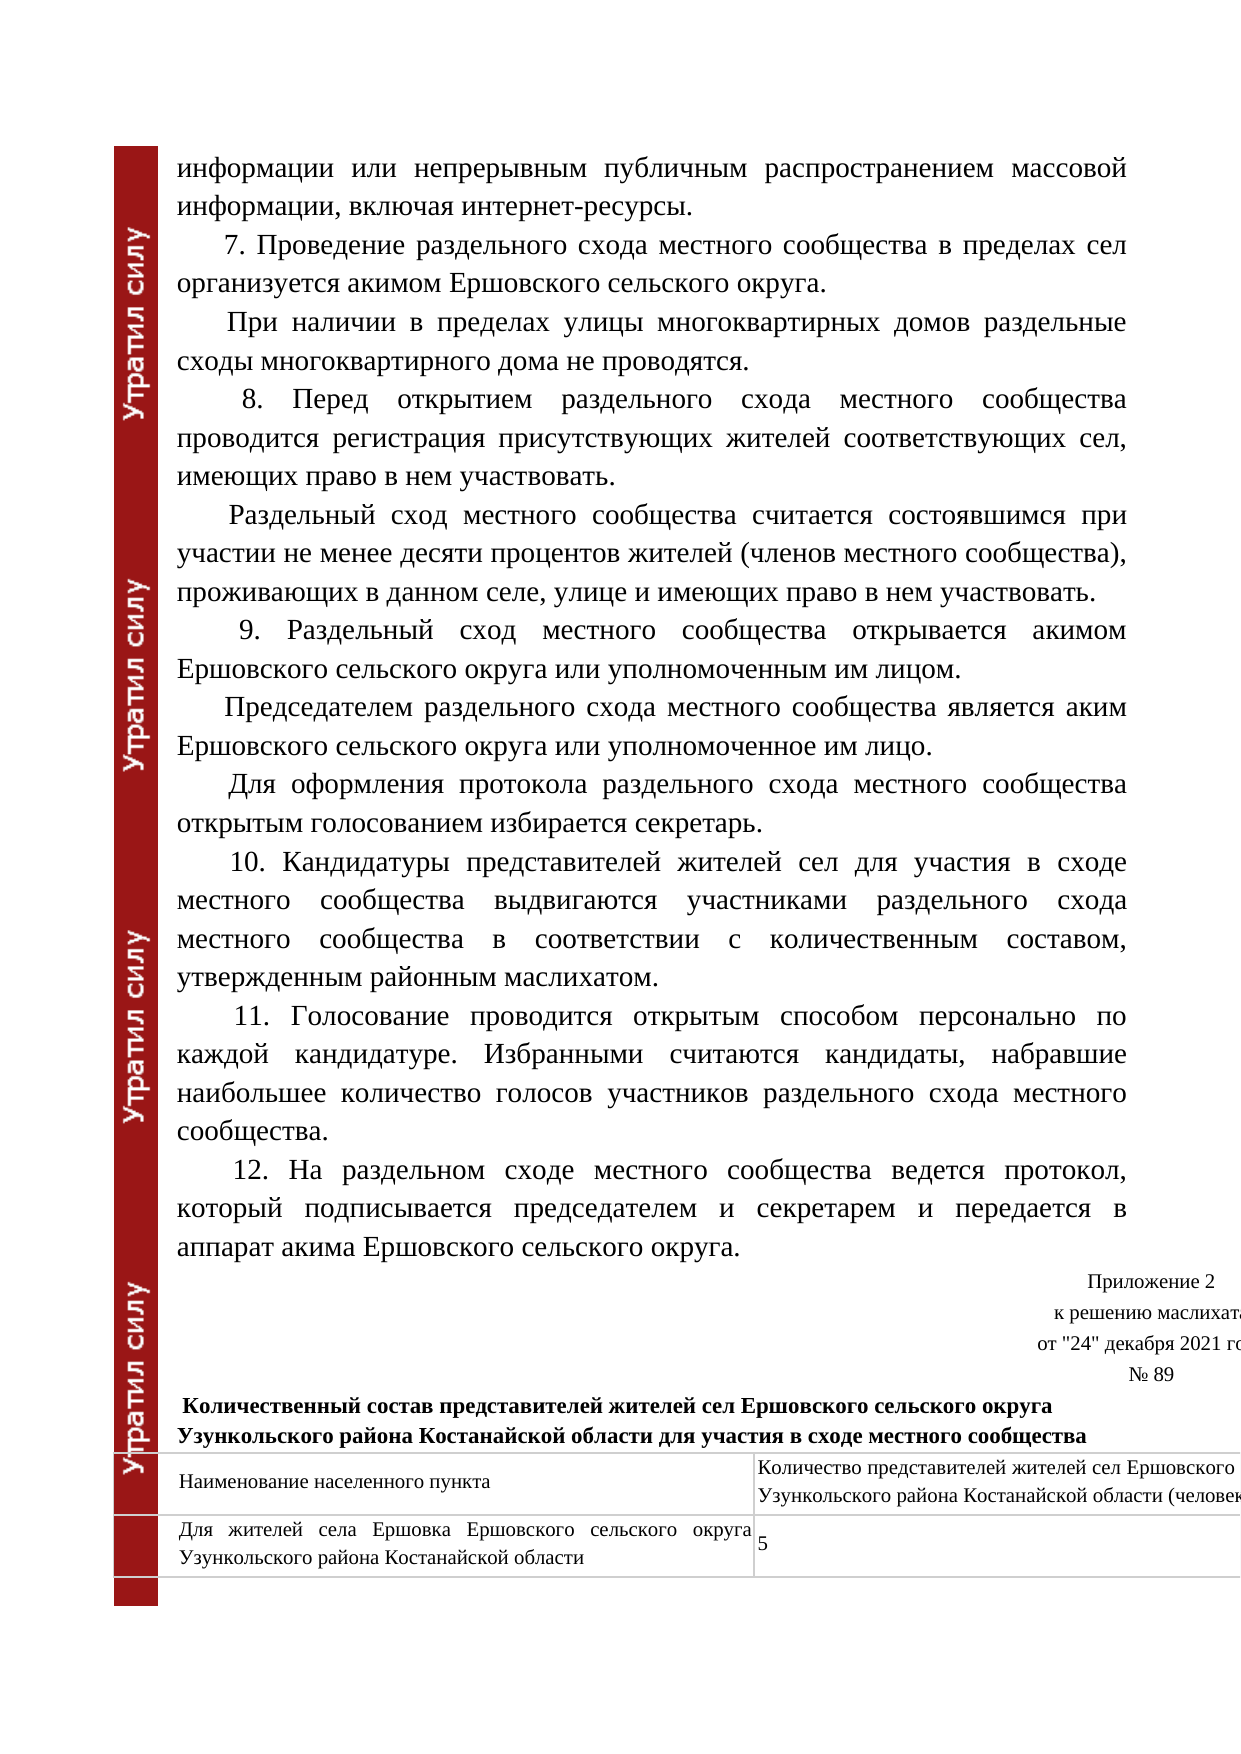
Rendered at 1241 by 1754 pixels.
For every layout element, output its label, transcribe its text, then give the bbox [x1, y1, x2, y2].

text 11. Голосование проводится открытым способом персонально по каждой кандидатуре. Избранными считаются кандидаты, набравшие наибольшее количество голосов участников раздельного схода местного сообщества. [112, 998, 1128, 1147]
table_cell [101, 1330, 912, 1361]
picture [114, 607, 158, 612]
table_header Количество представителей жителей сел Ершовского сельского округа Узункольского района Костанайской области (человек) [755, 1454, 1240, 1514]
picture [114, 492, 158, 497]
table_cell 5 [755, 1516, 1240, 1576]
text 9. Раздельный сход местного сообщества открывается акимом Ершовского сельского округа или уполномоченным им лицом. [112, 612, 1128, 684]
table_cell [101, 1361, 912, 1392]
picture [114, 1263, 158, 1268]
text Количественный состав представителей жителей сел Ершовского сельского округа Узункольского района Костанайской области для участия в сходе местного сообщества [112, 1392, 1128, 1448]
text Председателем раздельного схода местного сообщества является аким Ершовского сельского округа или уполномоченное им лицо. [112, 689, 1128, 762]
picture [114, 222, 158, 227]
text 12. На раздельном сходе местного сообщества ведется протокол, который подписывается председателем и секретарем и передается в аппарат акима Ершовского сельского округа. [112, 1152, 1128, 1263]
table_cell к решению маслихата [912, 1299, 1240, 1330]
text Для оформления протокола раздельного схода местного сообщества открытым голосованием избирается секретарь. [112, 767, 1128, 839]
picture [114, 684, 158, 689]
table_cell Для жителей села Ершовка Ершовского сельского округа Узункольского района Костанайской области [114, 1516, 753, 1576]
table_cell [101, 1299, 912, 1330]
picture [114, 993, 158, 998]
text 7. Проведение раздельного схода местного сообщества в пределах сел организуется акимом Ершовского сельского округа. [112, 227, 1128, 299]
table_header Приложение 2 [912, 1268, 1240, 1299]
table_cell от "24" декабря 2021 года [912, 1330, 1240, 1361]
picture [114, 1578, 158, 1606]
table_header [101, 1268, 912, 1299]
text При наличии в пределах улицы многоквартирных домов раздельные сходы многоквартирного дома не проводятся. [112, 304, 1128, 376]
picture [114, 839, 158, 844]
picture [114, 146, 158, 150]
text Раздельный сход местного сообщества считается состоявшимся при участии не менее десяти процентов жителей (членов местного сообщества), проживающих в данном селе, улице и имеющих право в нем участвовать. [112, 497, 1128, 607]
picture [114, 299, 158, 304]
picture [114, 762, 158, 767]
picture [114, 376, 158, 381]
text 10. Кандидатуры представителей жителей сел для участия в сходе местного сообщества выдвигаются участниками раздельного схода местного сообщества в соответствии с количественным составом, утвержденным районным маслихатом. [112, 844, 1128, 993]
picture [114, 1147, 158, 1152]
table_cell № 89 [912, 1361, 1240, 1392]
text 8. Перед открытием раздельного схода местного сообщества проводится регистрация присутствующих жителей соответствующих сел, имеющих право в нем участвовать. [112, 381, 1128, 492]
picture [114, 1448, 158, 1452]
table_header Наименование населенного пункта [114, 1454, 753, 1514]
